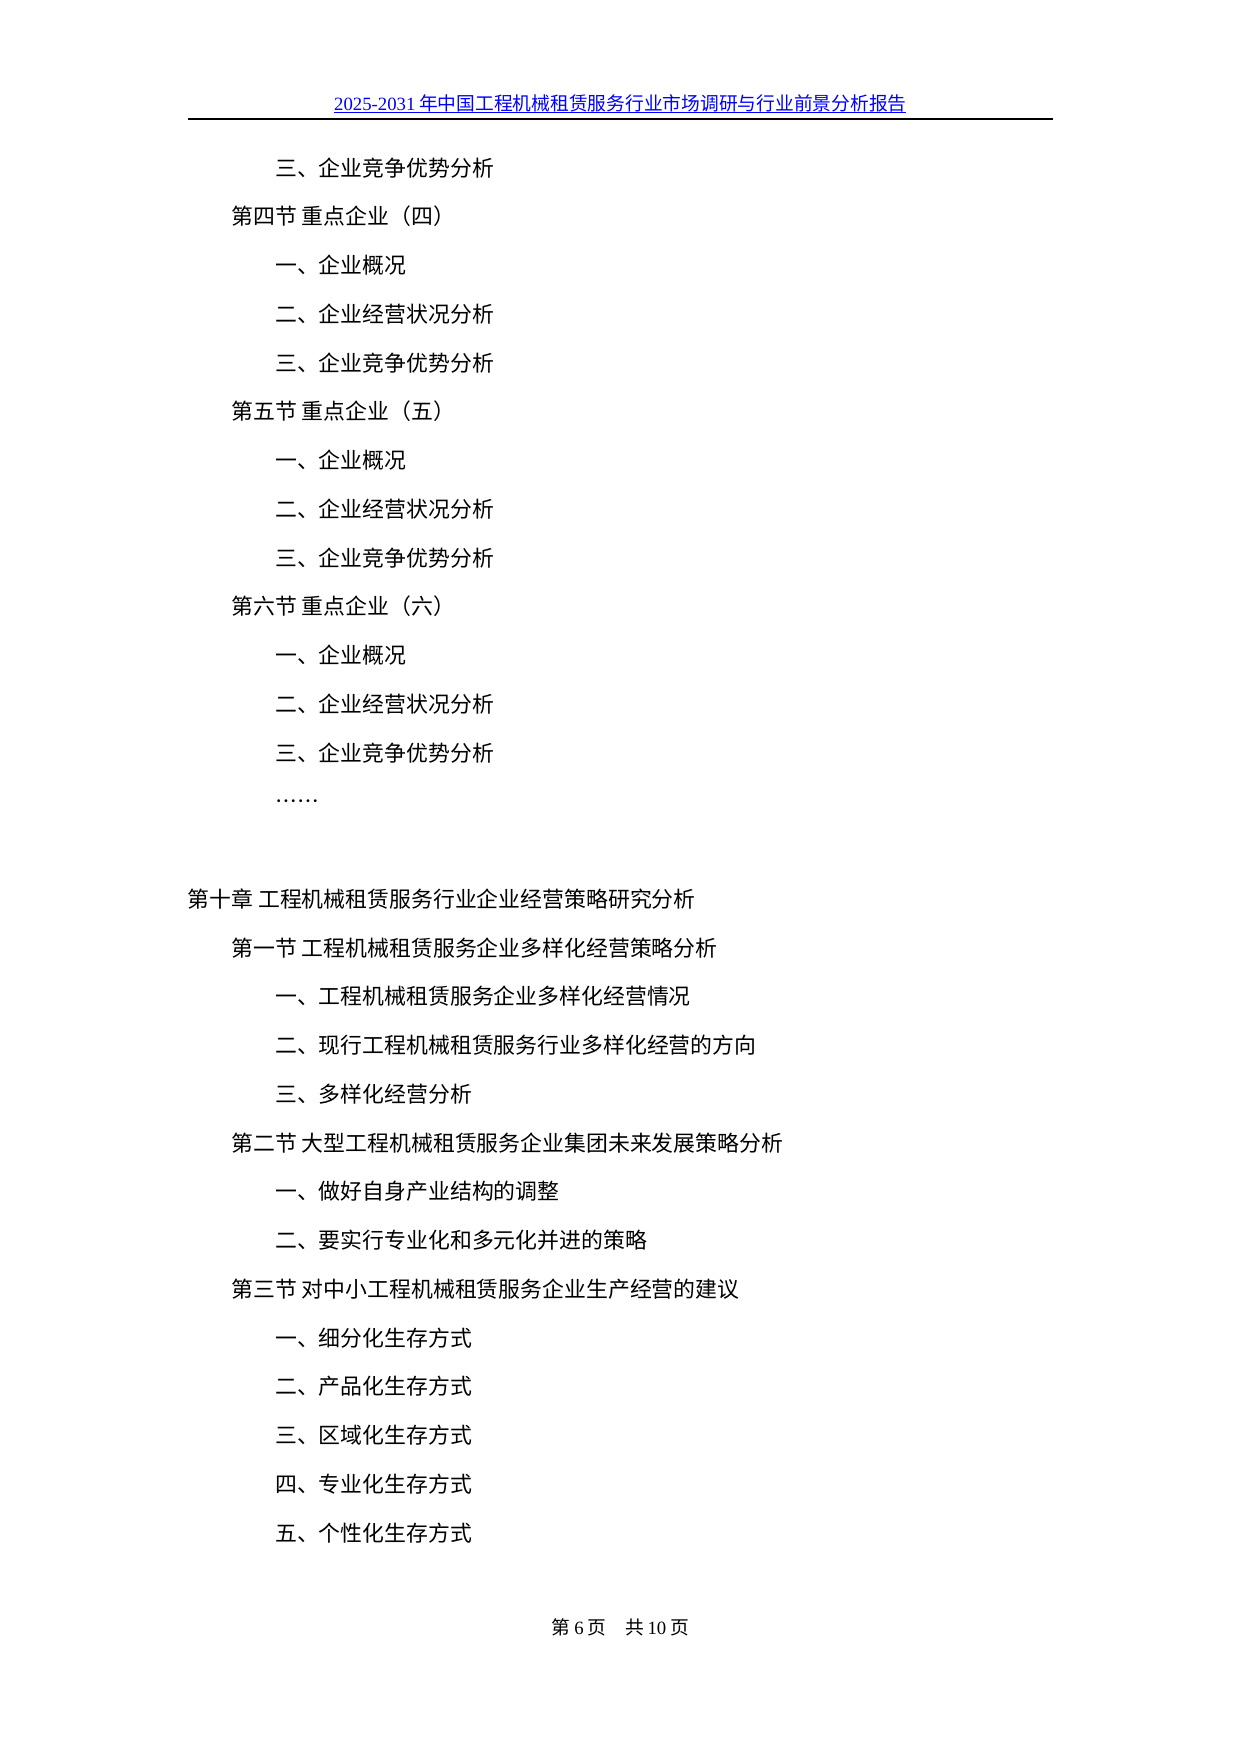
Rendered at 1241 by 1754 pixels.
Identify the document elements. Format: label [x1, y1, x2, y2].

text [187, 150, 1053, 1548]
